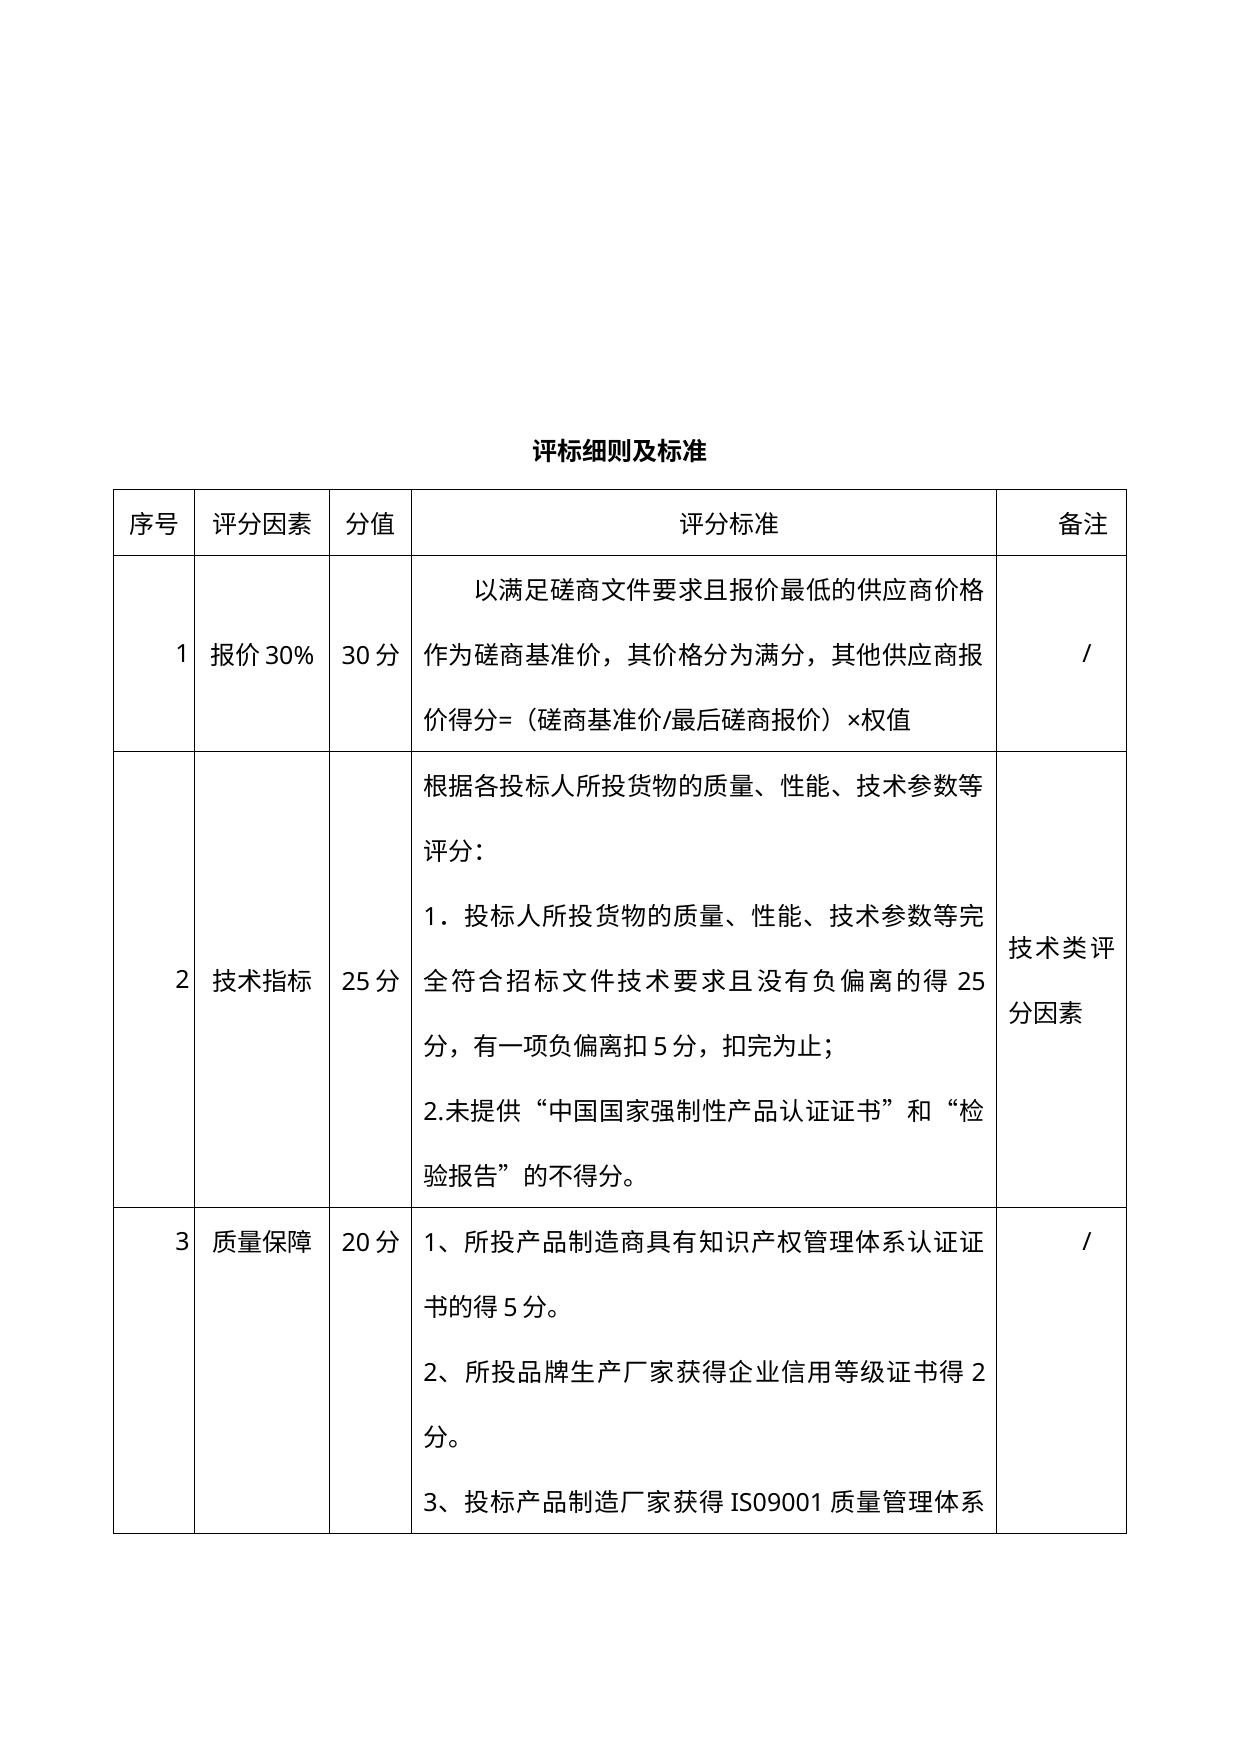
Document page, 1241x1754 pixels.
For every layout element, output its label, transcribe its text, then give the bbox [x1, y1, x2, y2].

table_cell 25分 [330, 752, 411, 1207]
table_cell 报价30% [195, 556, 329, 751]
table_header 备注 [997, 490, 1126, 555]
table_cell / [997, 556, 1126, 751]
table_cell 技术类评分因素 [997, 752, 1126, 1207]
table_cell 20分 [330, 1208, 411, 1533]
table_header 分值 [330, 490, 411, 555]
table_cell 1 [114, 556, 194, 751]
table_cell 根据各投标人所投货物的质量、性能、技术参数等评分： 1．投标人所投货物的质量、性能、技术参数等完全符合招标文件技术要求且没有负偏离的得25分，有一项负偏离扣5分，扣完为止； 2.未提供“中国国家强制性产品认证证书”和“检验报告”的不得分。 [412, 752, 996, 1207]
table_cell 以满足磋商文件要求且报价最低的供应商价格作为磋商基准价，其价格分为满分，其他供应商报价得分=（磋商基准价/最后磋商报价）×权值 [412, 556, 996, 751]
table_cell 30分 [330, 556, 411, 751]
table_header 评分标准 [412, 490, 996, 555]
subtitle 评标细则及标准 [187, 417, 1053, 482]
table_cell 2 [114, 752, 194, 1207]
table_header 序号 [114, 490, 194, 555]
table_header 评分因素 [195, 490, 329, 555]
table_cell 技术指标 [195, 752, 329, 1207]
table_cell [412, 1208, 996, 1533]
table_cell 3 [114, 1208, 194, 1533]
table_cell / [997, 1208, 1126, 1533]
table_cell 质量保障 [195, 1208, 329, 1533]
